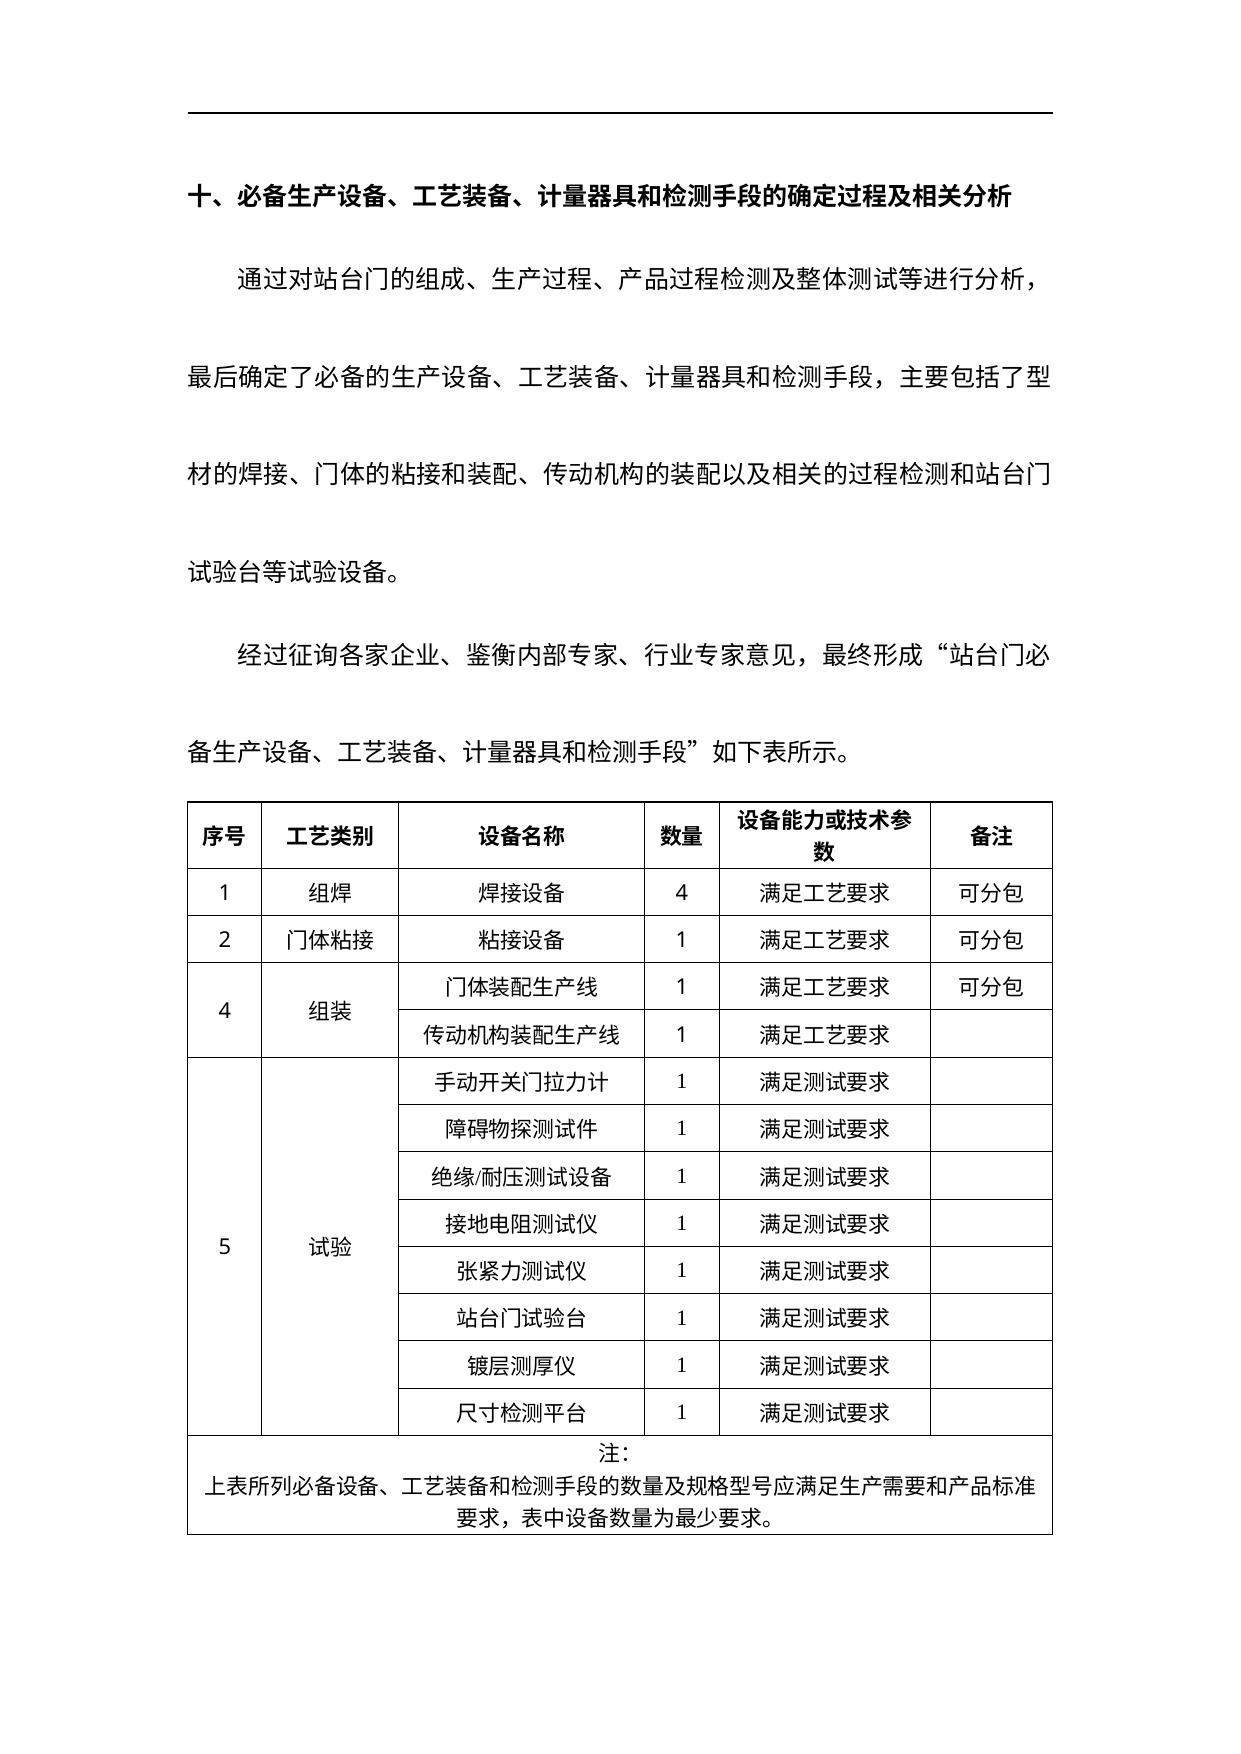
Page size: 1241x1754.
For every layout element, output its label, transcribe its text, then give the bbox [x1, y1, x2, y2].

table_cell 1 [645, 1200, 719, 1246]
table_cell 可分包 [931, 963, 1052, 1009]
table_cell 粘接设备 [399, 916, 644, 962]
table_cell 镀层测厚仪 [399, 1341, 644, 1388]
table_cell 满足测试要求 [720, 1341, 930, 1388]
table_cell 1 [188, 869, 261, 915]
table_header 序号 [188, 803, 261, 867]
table_cell 张紧力测试仪 [399, 1247, 644, 1293]
table_header 数量 [645, 803, 719, 867]
text 通过对站台门的组成、生产过程、产品过程检测及整体测试等进行分析，最后确定了必备的生产设备、工艺装备、计量器具和检测手段，主要包括了型材的焊接、门体的粘接和装配、传动机构的装配以及相关的过程检测和站台门试验台等试验设备。 [187, 245, 1053, 603]
table_cell 满足测试要求 [720, 1105, 930, 1151]
table_cell 1 [645, 1247, 719, 1293]
table_header 设备名称 [399, 803, 644, 867]
table_cell 门体装配生产线 [399, 963, 644, 1009]
table_cell 满足工艺要求 [720, 963, 930, 1009]
table_header 备注 [931, 803, 1052, 867]
table_cell 传动机构装配生产线 [399, 1010, 644, 1057]
table_cell 满足工艺要求 [720, 869, 930, 915]
table_cell [931, 1152, 1052, 1198]
table_cell 满足测试要求 [720, 1247, 930, 1293]
table_cell 满足测试要求 [720, 1058, 930, 1104]
table_cell [931, 1294, 1052, 1340]
table_cell 门体粘接 [262, 916, 398, 962]
table_cell [931, 1200, 1052, 1246]
table_cell [931, 1105, 1052, 1151]
table_cell 可分包 [931, 869, 1052, 915]
table_cell 试验 [262, 1058, 398, 1435]
table_cell 焊接设备 [399, 869, 644, 915]
table_cell 5 [188, 1058, 261, 1435]
table_cell 站台门试验台 [399, 1294, 644, 1340]
table_cell 满足工艺要求 [720, 1010, 930, 1057]
table_cell 绝缘/耐压测试设备 [399, 1152, 644, 1198]
table_cell [931, 1058, 1052, 1104]
table_cell 1 [645, 1294, 719, 1340]
table_cell [931, 1010, 1052, 1057]
subtitle 十、必备生产设备、工艺装备、计量器具和检测手段的确定过程及相关分析 [187, 162, 1053, 227]
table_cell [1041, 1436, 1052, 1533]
table_cell [931, 1247, 1052, 1293]
table_cell 满足测试要求 [720, 1152, 930, 1198]
table_header 工艺类别 [262, 803, 398, 867]
table_cell 1 [645, 963, 719, 1009]
table_cell [931, 1341, 1052, 1388]
table_cell 1 [645, 1058, 719, 1104]
text 经过征询各家企业、鉴衡内部专家、行业专家意见，最终形成“站台门必备生产设备、工艺装备、计量器具和检测手段”如下表所示。 [187, 621, 1053, 783]
table_cell 1 [645, 1105, 719, 1151]
table_cell 4 [188, 963, 261, 1057]
table_cell 满足测试要求 [720, 1294, 930, 1340]
table_cell 可分包 [931, 916, 1052, 962]
table_cell 1 [645, 1010, 719, 1057]
table_cell 尺寸检测平台 [399, 1389, 644, 1435]
table_cell 障碍物探测试件 [399, 1105, 644, 1151]
table_cell 满足测试要求 [720, 1389, 930, 1435]
table_cell 4 [645, 869, 719, 915]
table_cell 接地电阻测试仪 [399, 1200, 644, 1246]
table_cell [931, 1389, 1052, 1435]
table_cell 手动开关门拉力计 [399, 1058, 644, 1104]
table_cell 2 [188, 916, 261, 962]
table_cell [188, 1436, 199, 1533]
table_cell 1 [645, 1389, 719, 1435]
table_cell 组装 [262, 963, 398, 1057]
table_cell 1 [645, 1341, 719, 1388]
table_cell 1 [645, 1152, 719, 1198]
table_cell 满足测试要求 [720, 1200, 930, 1246]
table_cell 1 [645, 916, 719, 962]
table_cell 满足工艺要求 [720, 916, 930, 962]
table_cell 组焊 [262, 869, 398, 915]
